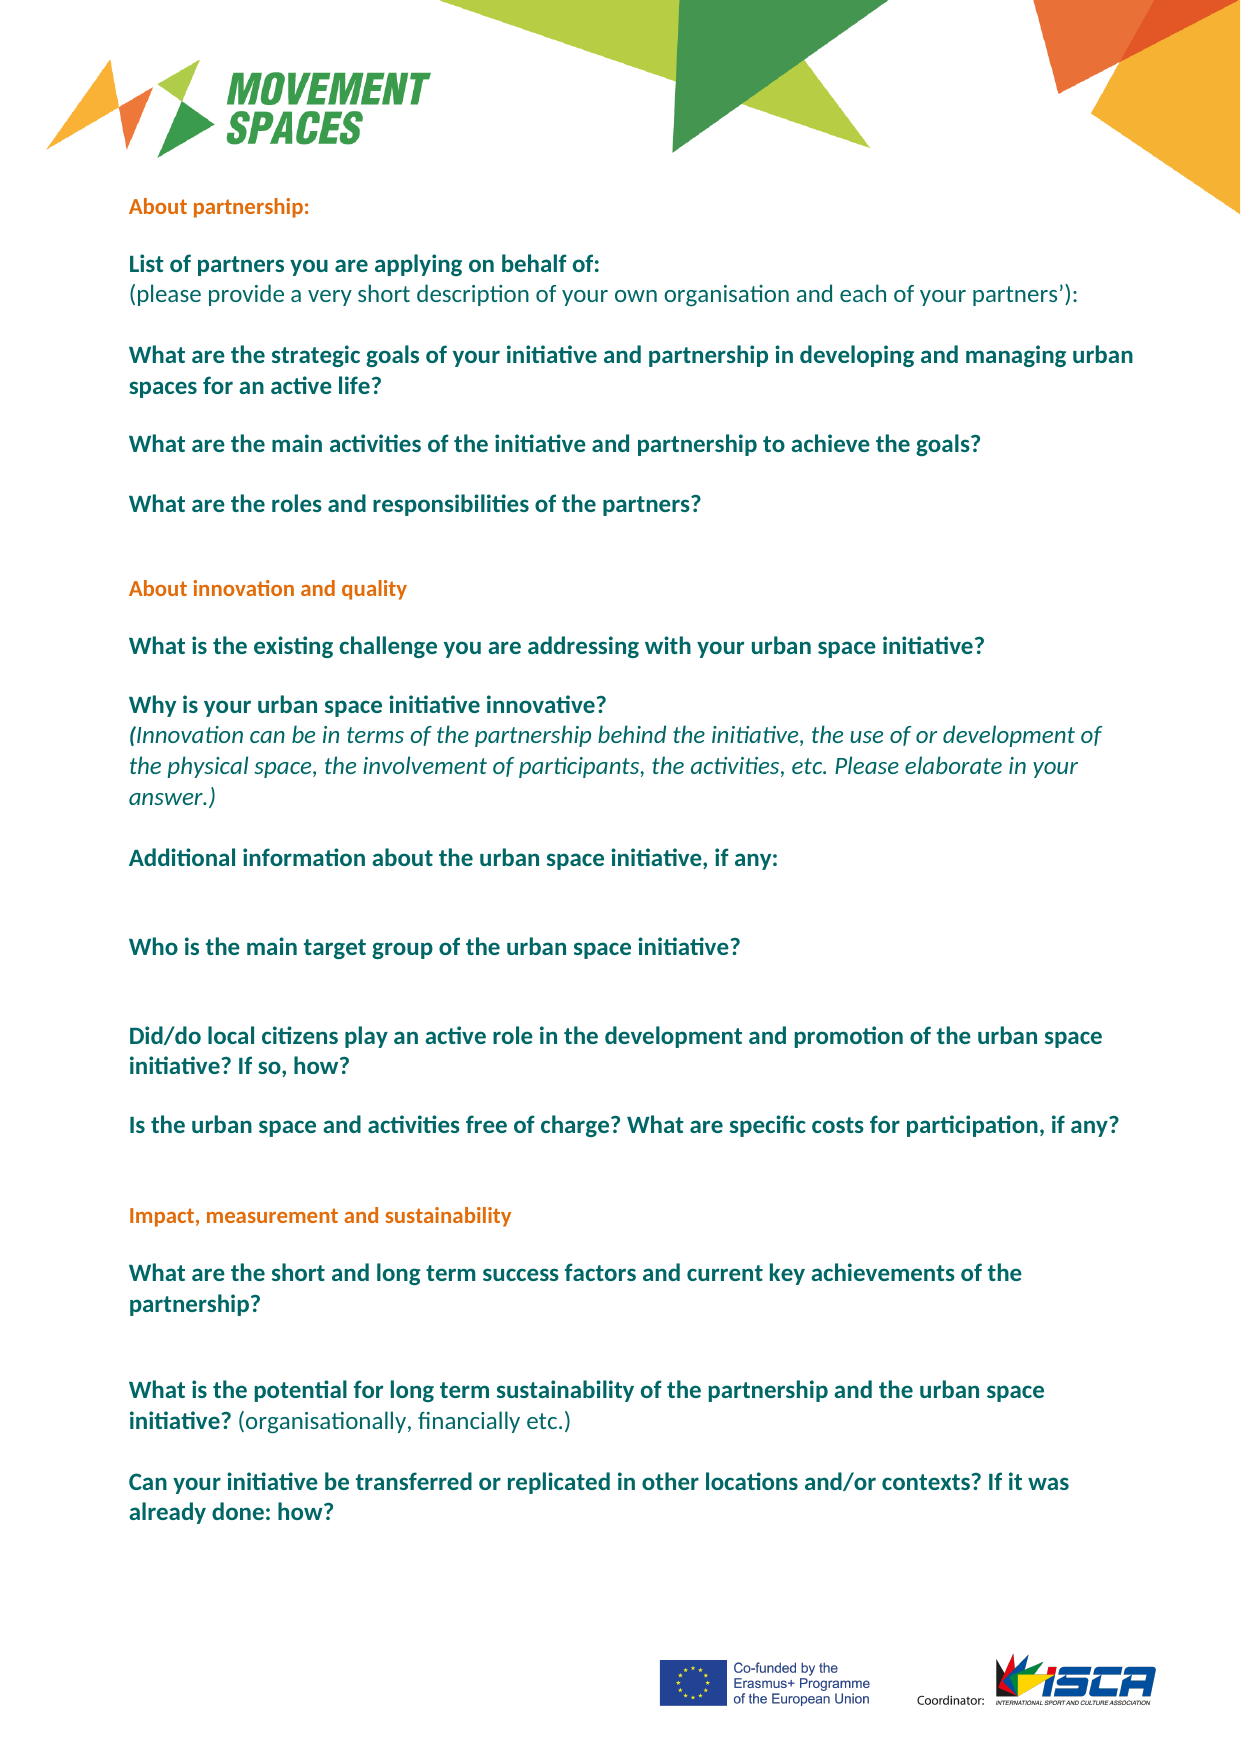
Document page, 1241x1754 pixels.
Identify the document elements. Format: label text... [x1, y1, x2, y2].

text Who is the main target group of the urban space initiative? [128, 931, 1138, 961]
text About innovation and quality [128, 574, 1138, 602]
text What is the potential for long term sustainability of the partnership and the urban space initiative? (organisationally, financially etc.) [128, 1374, 1138, 1435]
picture [0, 0, 1241, 231]
text Additional information about the urban space initiative, if any: [128, 842, 1138, 872]
text (please provide a very short description of your own organisation and each of your partners’): [128, 278, 1138, 309]
text About partnership: [128, 192, 1138, 220]
text Is the urban space and activities free of charge? What are specific costs for participation, if any? [128, 1109, 1138, 1140]
text Why is your urban space initiative innovative? [128, 689, 1138, 719]
text What is the existing challenge you are addressing with your urban space initiative? [128, 631, 1138, 661]
text Did/do local citizens play an active role in the development and promotion of the urban space initiative? If so, how? [128, 1020, 1138, 1081]
text (Innovation can be in terms of the partnership behind the initiative, the use of or development of the physical space, the involvement of participants, the activities, etc. Please elaborate in your answer.) [128, 719, 1138, 811]
text What are the main activities of the initiative and partnership to achieve the goals? [128, 429, 1138, 459]
text What are the strategic goals of your initiative and partnership in developing and managing urban spaces for an active life? [128, 339, 1138, 401]
text What are the roles and responsibilities of the partners? [128, 488, 1138, 518]
text What are the short and long term success factors and current key achievements of the partnership? [128, 1257, 1138, 1318]
text Impact, measurement and sustainability [128, 1201, 1138, 1229]
text List of partners you are applying on behalf of: [128, 248, 1138, 278]
picture [659, 1651, 1156, 1707]
text Can your initiative be transferred or replicated in other locations and/or contexts? If it was already done: how? [128, 1466, 1138, 1527]
